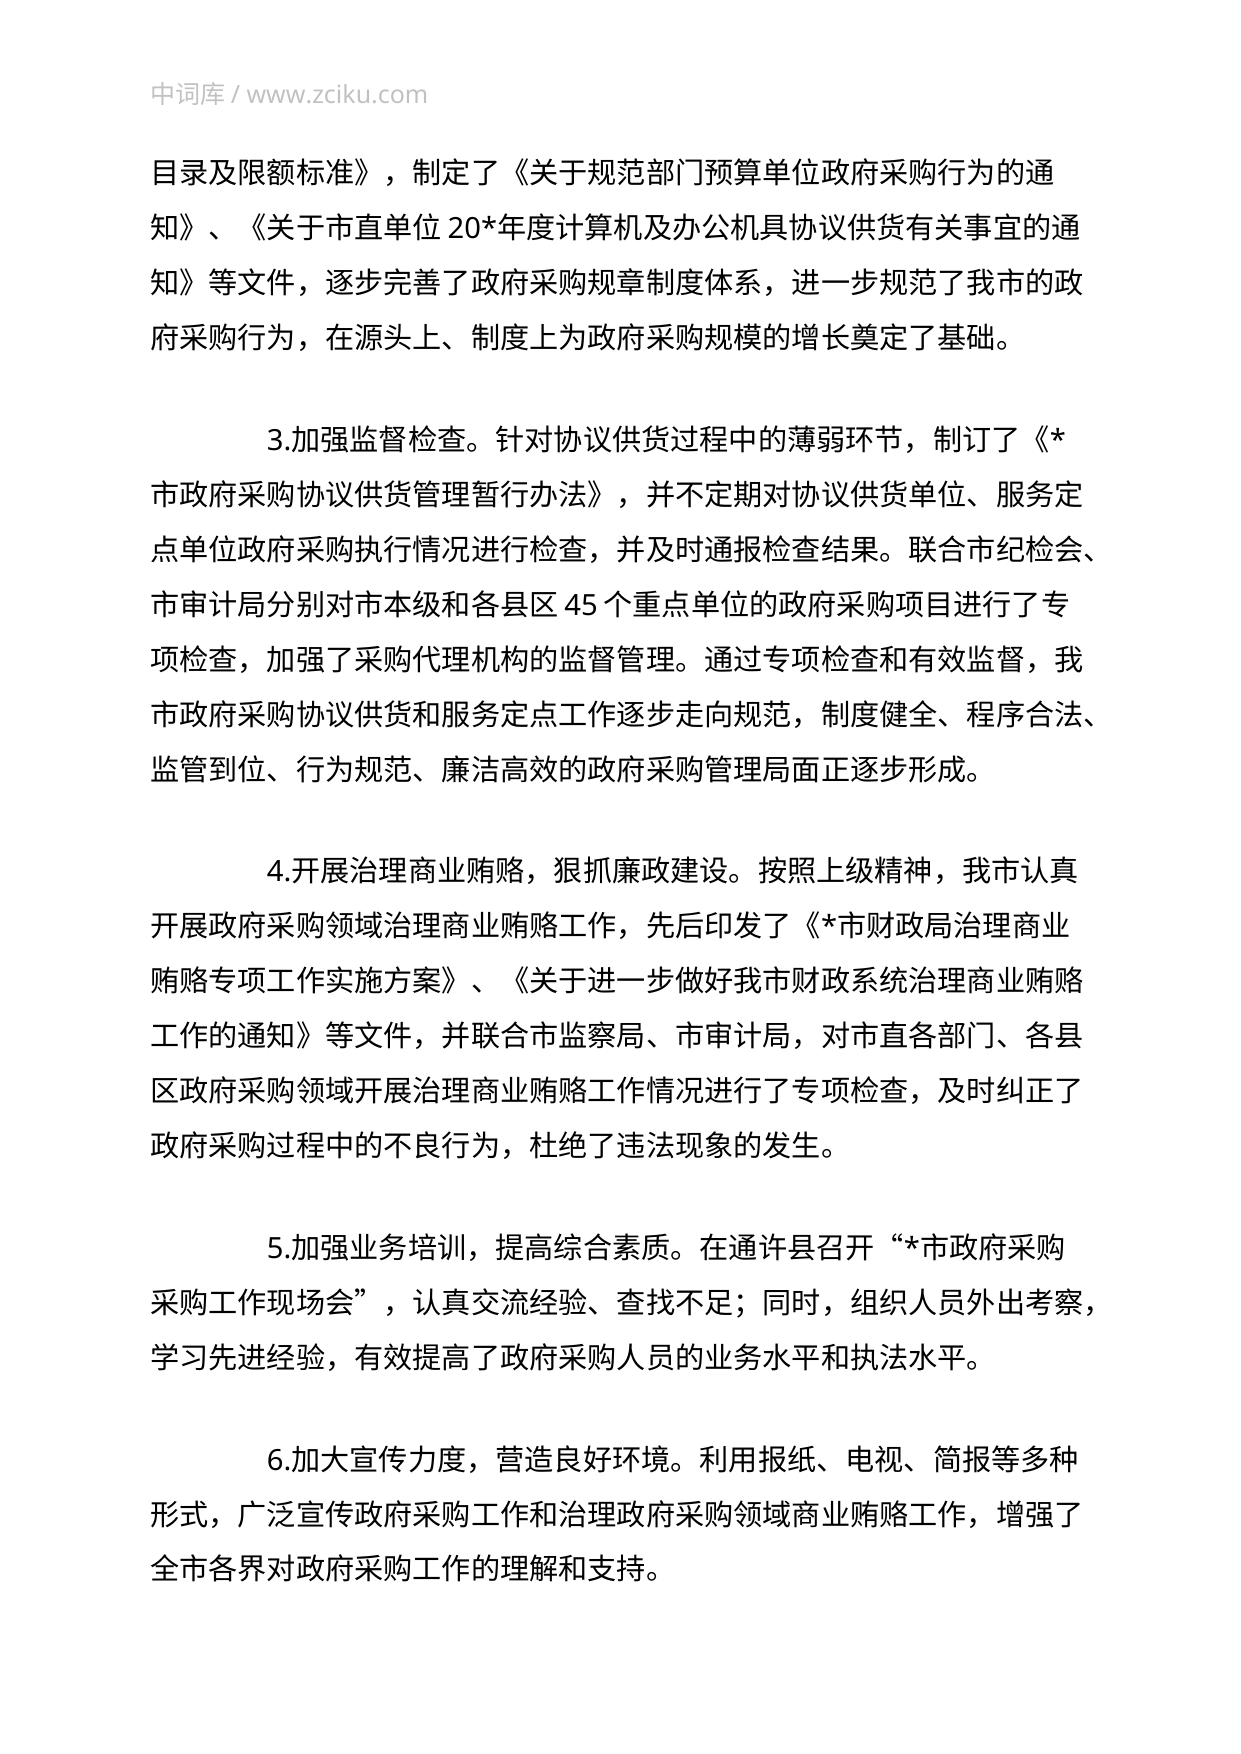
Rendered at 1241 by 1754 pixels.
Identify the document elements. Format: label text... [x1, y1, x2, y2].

text 5.加强业务培训，提高综合素质。在通许县召开“*市政府采购采购工作现场会”，认真交流经验、查找不足；同时，组织人员外出考察，学习先进经验，有效提高了政府采购人员的业务水平和执法水平。 [150, 1224, 1090, 1377]
text 6.加大宣传力度，营造良好环境。利用报纸、电视、简报等多种形式，广泛宣传政府采购工作和治理政府采购领域商业贿赂工作，增强了全市各界对政府采购工作的理解和支持。 [150, 1436, 1090, 1588]
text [150, 150, 1090, 357]
text 4.开展治理商业贿赂，狠抓廉政建设。按照上级精神，我市认真开展政府采购领域治理商业贿赂工作，先后印发了《*市财政局治理商业贿赂专项工作实施方案》、《关于进一步做好我市财政系统治理商业贿赂工作的通知》等文件，并联合市监察局、市审计局，对市直各部门、各县区政府采购领域开展治理商业贿赂工作情况进行了专项检查，及时纠正了政府采购过程中的不良行为，杜绝了违法现象的发生。 [150, 848, 1090, 1165]
text 3.加强监督检查。针对协议供货过程中的薄弱环节，制订了《*市政府采购协议供货管理暂行办法》，并不定期对协议供货单位、服务定点单位政府采购执行情况进行检查，并及时通报检查结果。联合市纪检会、市审计局分别对市本级和各县区45个重点单位的政府采购项目进行了专项检查，加强了采购代理机构的监督管理。通过专项检查和有效监督，我市政府采购协议供货和服务定点工作逐步走向规范，制度健全、程序合法、监管到位、行为规范、廉洁高效的政府采购管理局面正逐步形成。 [150, 417, 1090, 788]
